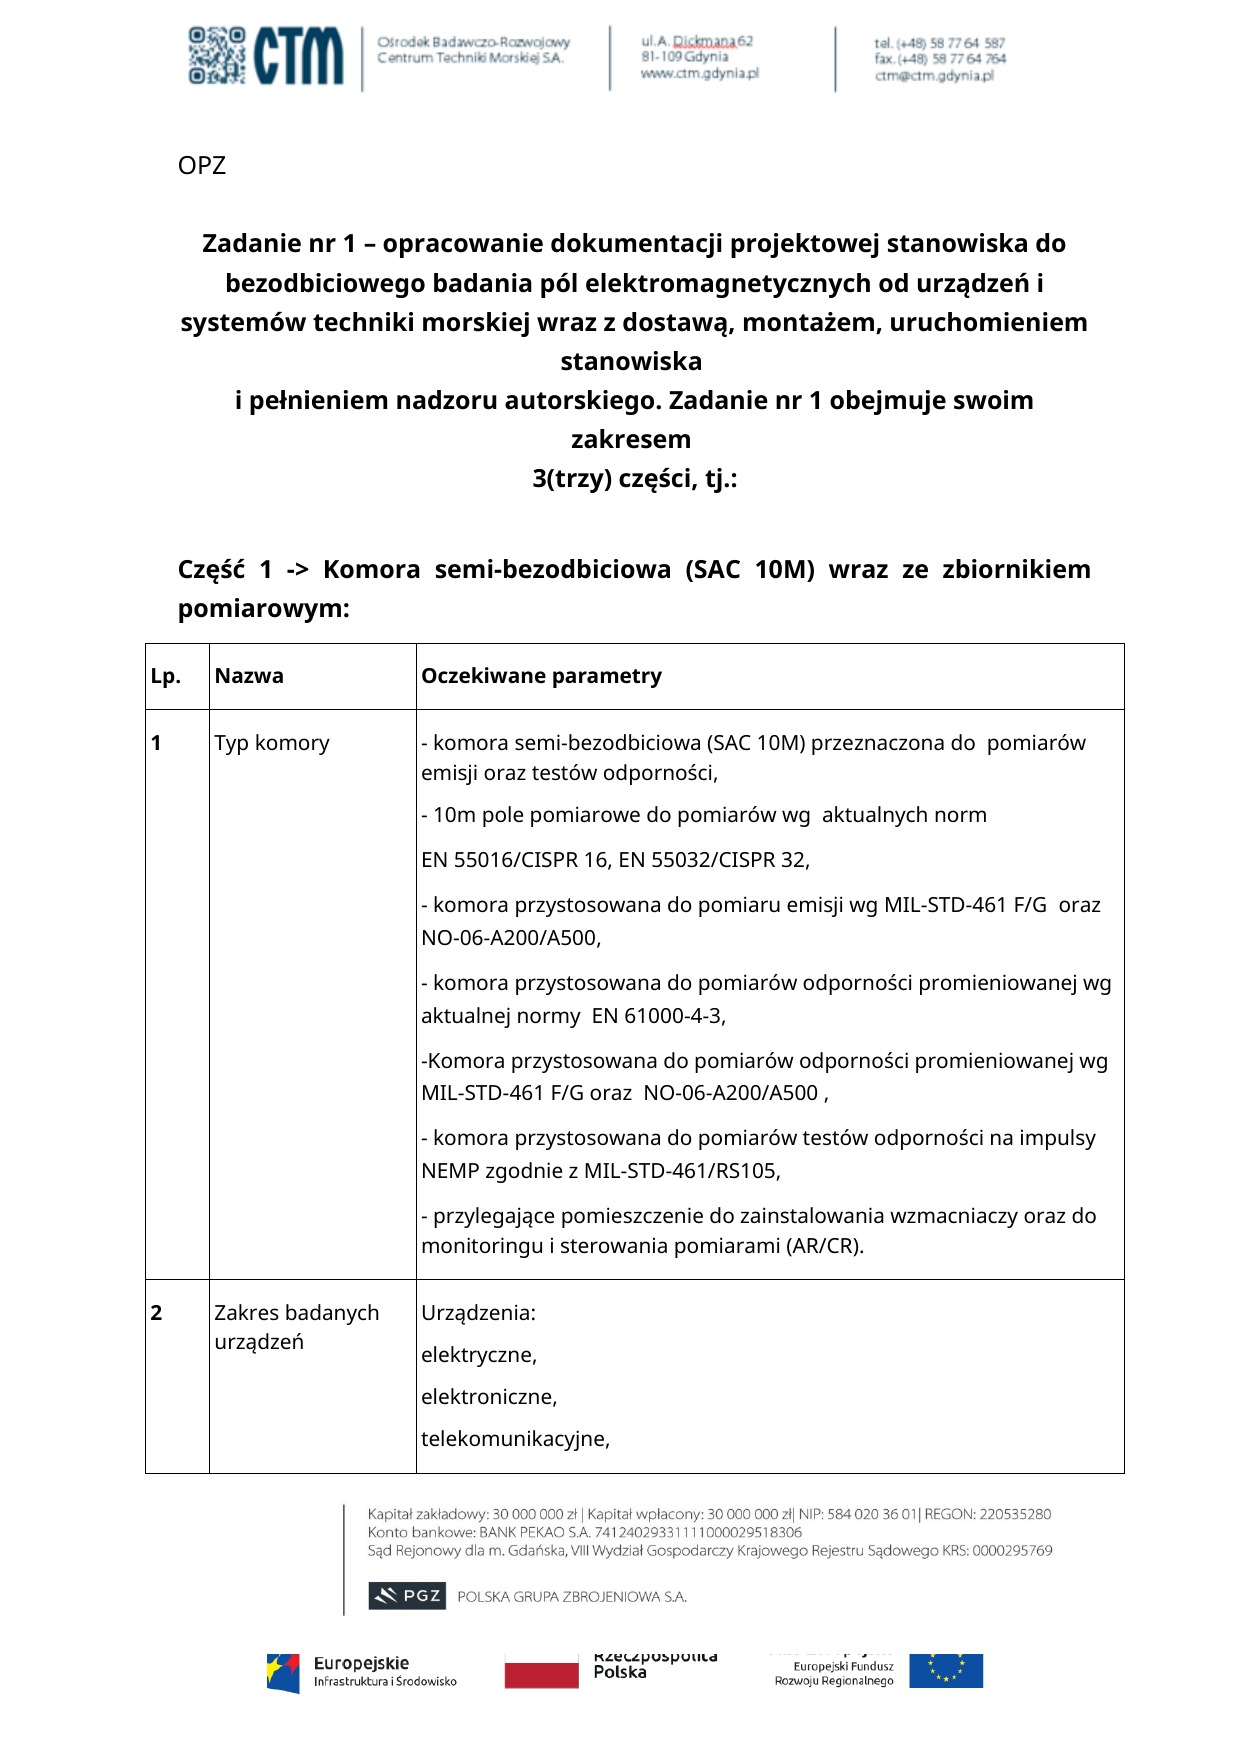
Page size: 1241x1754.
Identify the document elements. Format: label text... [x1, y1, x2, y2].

table_header Lp. [146, 644, 209, 709]
table_cell 1 [146, 710, 209, 1279]
table_cell Typ komory [210, 710, 416, 1279]
picture [177, 14, 1093, 99]
text Część 1 -> Komora semi-bezodbiciowa (SAC 10M) wraz ze zbiornikiem pomiarowym: [177, 552, 1092, 625]
table_header Oczekiwane parametry [417, 644, 1124, 709]
picture [177, 1478, 1123, 1709]
table_header Nazwa [210, 644, 416, 709]
table_cell Zakres badanych urządzeń [210, 1280, 416, 1472]
table_cell 2 [146, 1280, 209, 1472]
text Zadanie nr 1 – opracowanie dokumentacji projektowej stanowiska do bezodbiciowego badania pól elektromagnetycznych od urządzeń i systemów techniki morskiej wraz z dostawą, montażem, uruchomieniem stanowiska i pełnieniem nadzoru autorskiego. Zadanie nr 1 obejmuje swoim zakresem 3(trzy) części, tj.: [177, 226, 1092, 495]
table_cell - komora semi-bezodbiciowa (SAC 10M) przeznaczona do pomiarów emisji oraz testów odporności, - 10m pole pomiarowe do pomiarów wg aktualnych norm EN 55016/CISPR 16, EN 55032/CISPR 32, - komora przystosowana do pomiaru emisji wg MIL-STD-461 F/G oraz NO-06-A200/A500, - komora przystosowana do pomiarów odporności promieniowanej wg aktualnej normy EN 61000-4-3, -Komora przystosowana do pomiarów odporności promieniowanej wg MIL-STD-461 F/G oraz NO-06-A200/A500 , - komora przystosowana do pomiarów testów odporności na impulsy NEMP zgodnie z MIL-STD-461/RS105, - przylegające pomieszczenie do zainstalowania wzmacniaczy oraz do monitoringu i sterowania pomiarami (AR/CR). [417, 710, 1124, 1279]
text Opis dotyczy poszczególnych Zadań i Części, o których mowa w punkcie 4.1 OPZ [177, 148, 1092, 182]
